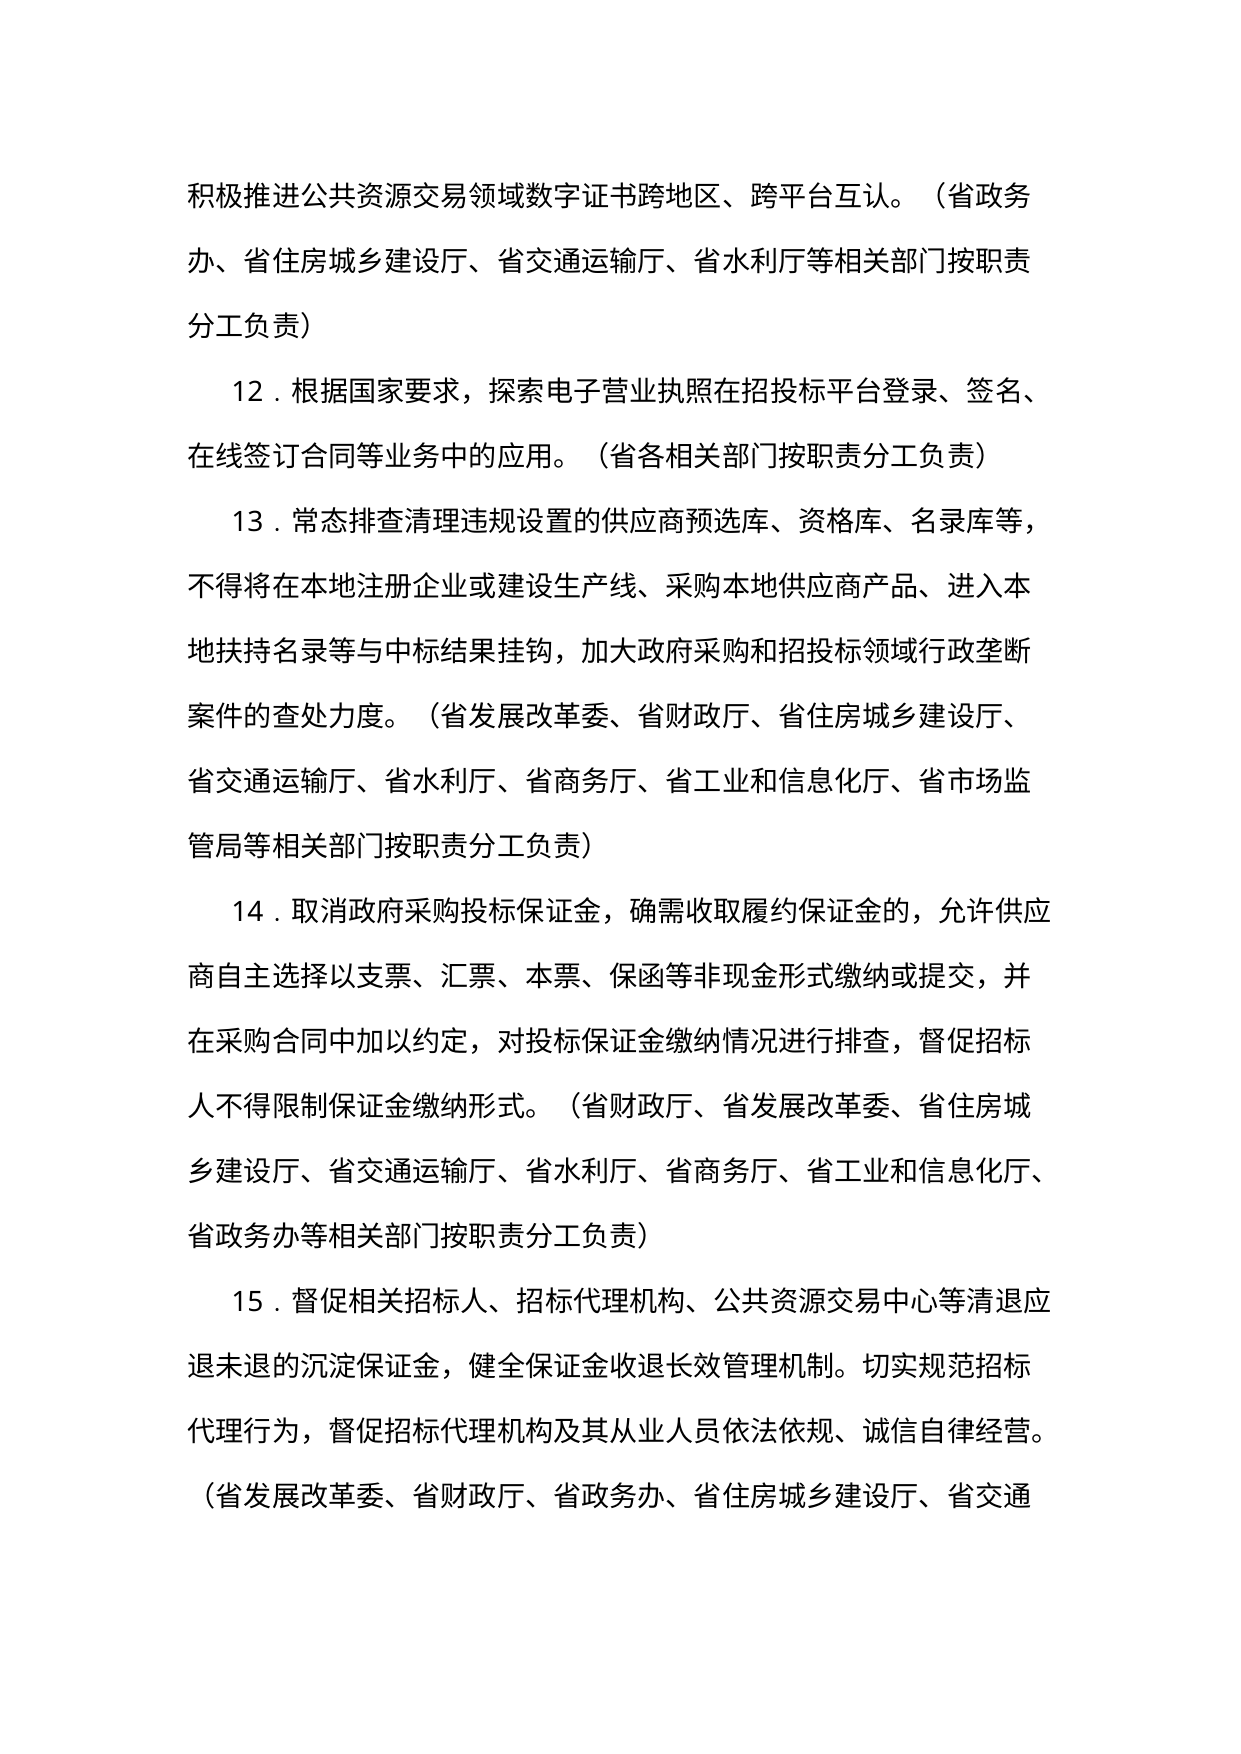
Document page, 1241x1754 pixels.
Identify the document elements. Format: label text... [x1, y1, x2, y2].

text 12﹒根据国家要求，探索电子营业执照在招投标平台登录、签名、在线签订合同等业务中的应用。（省各相关部门按职责分工负责） [187, 357, 1053, 487]
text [187, 162, 1053, 357]
text 13﹒常态排查清理违规设置的供应商预选库、资格库、名录库等，不得将在本地注册企业或建设生产线、采购本地供应商产品、进入本地扶持名录等与中标结果挂钩，加大政府采购和招投标领域行政垄断案件的查处力度。（省发展改革委、省财政厅、省住房城乡建设厅、省交通运输厅、省水利厅、省商务厅、省工业和信息化厅、省市场监管局等相关部门按职责分工负责） [187, 487, 1053, 877]
text 14﹒取消政府采购投标保证金，确需收取履约保证金的，允许供应商自主选择以支票、汇票、本票、保函等非现金形式缴纳或提交，并在采购合同中加以约定，对投标保证金缴纳情况进行排查，督促招标人不得限制保证金缴纳形式。（省财政厅、省发展改革委、省住房城乡建设厅、省交通运输厅、省水利厅、省商务厅、省工业和信息化厅、省政务办等相关部门按职责分工负责） [187, 877, 1053, 1267]
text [187, 1267, 1053, 1527]
